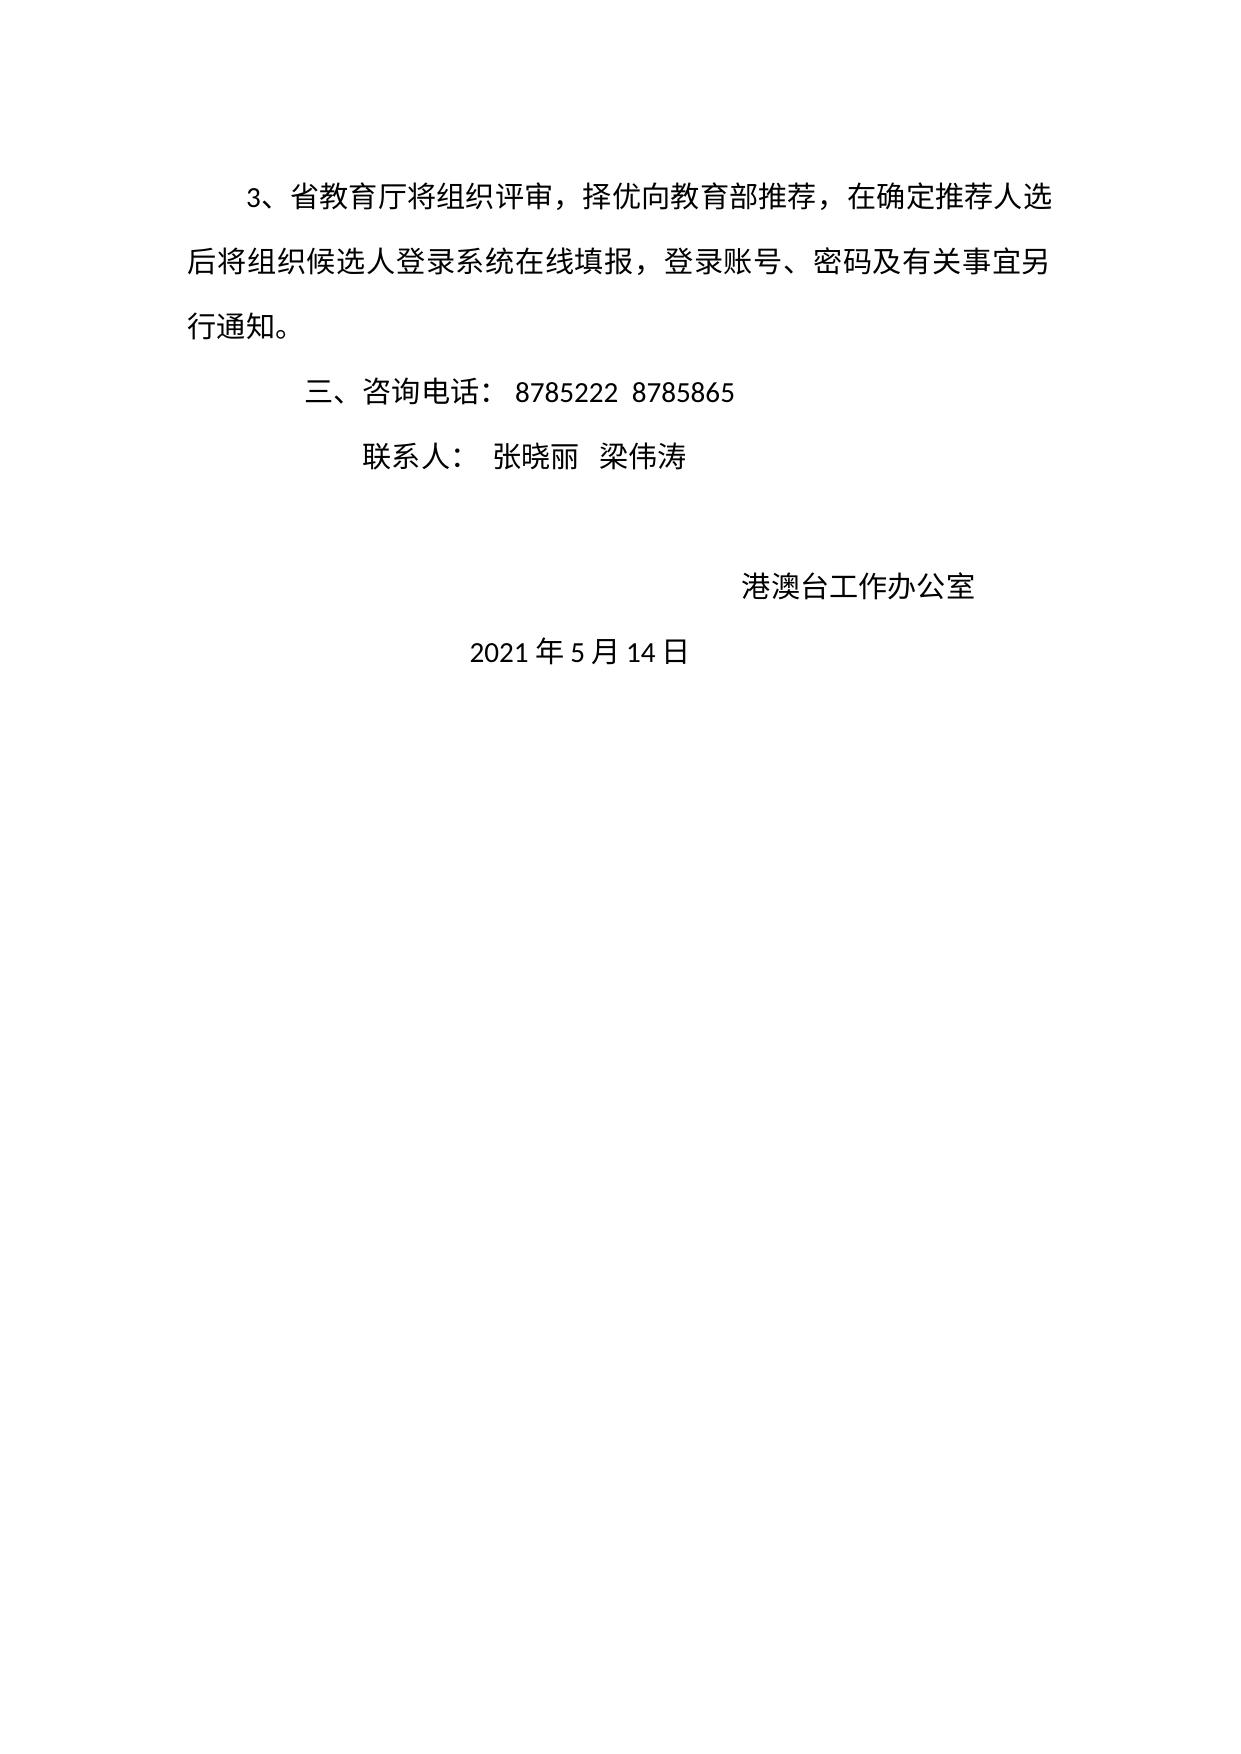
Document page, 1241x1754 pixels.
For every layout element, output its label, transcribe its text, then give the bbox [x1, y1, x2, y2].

text 联系人： 张晓丽 梁伟涛 [187, 422, 1053, 487]
text 港澳台工作办公室 [187, 552, 1053, 617]
text 2021年5月14日 [187, 617, 1053, 682]
text 3、省教育厅将组织评审，择优向教育部推荐，在确定推荐人选后将组织候选人登录系统在线填报，登录账号、密码及有关事宜另行通知。 [187, 162, 1053, 357]
list 三、咨询电话： 8785222 8785865 [187, 357, 1053, 422]
